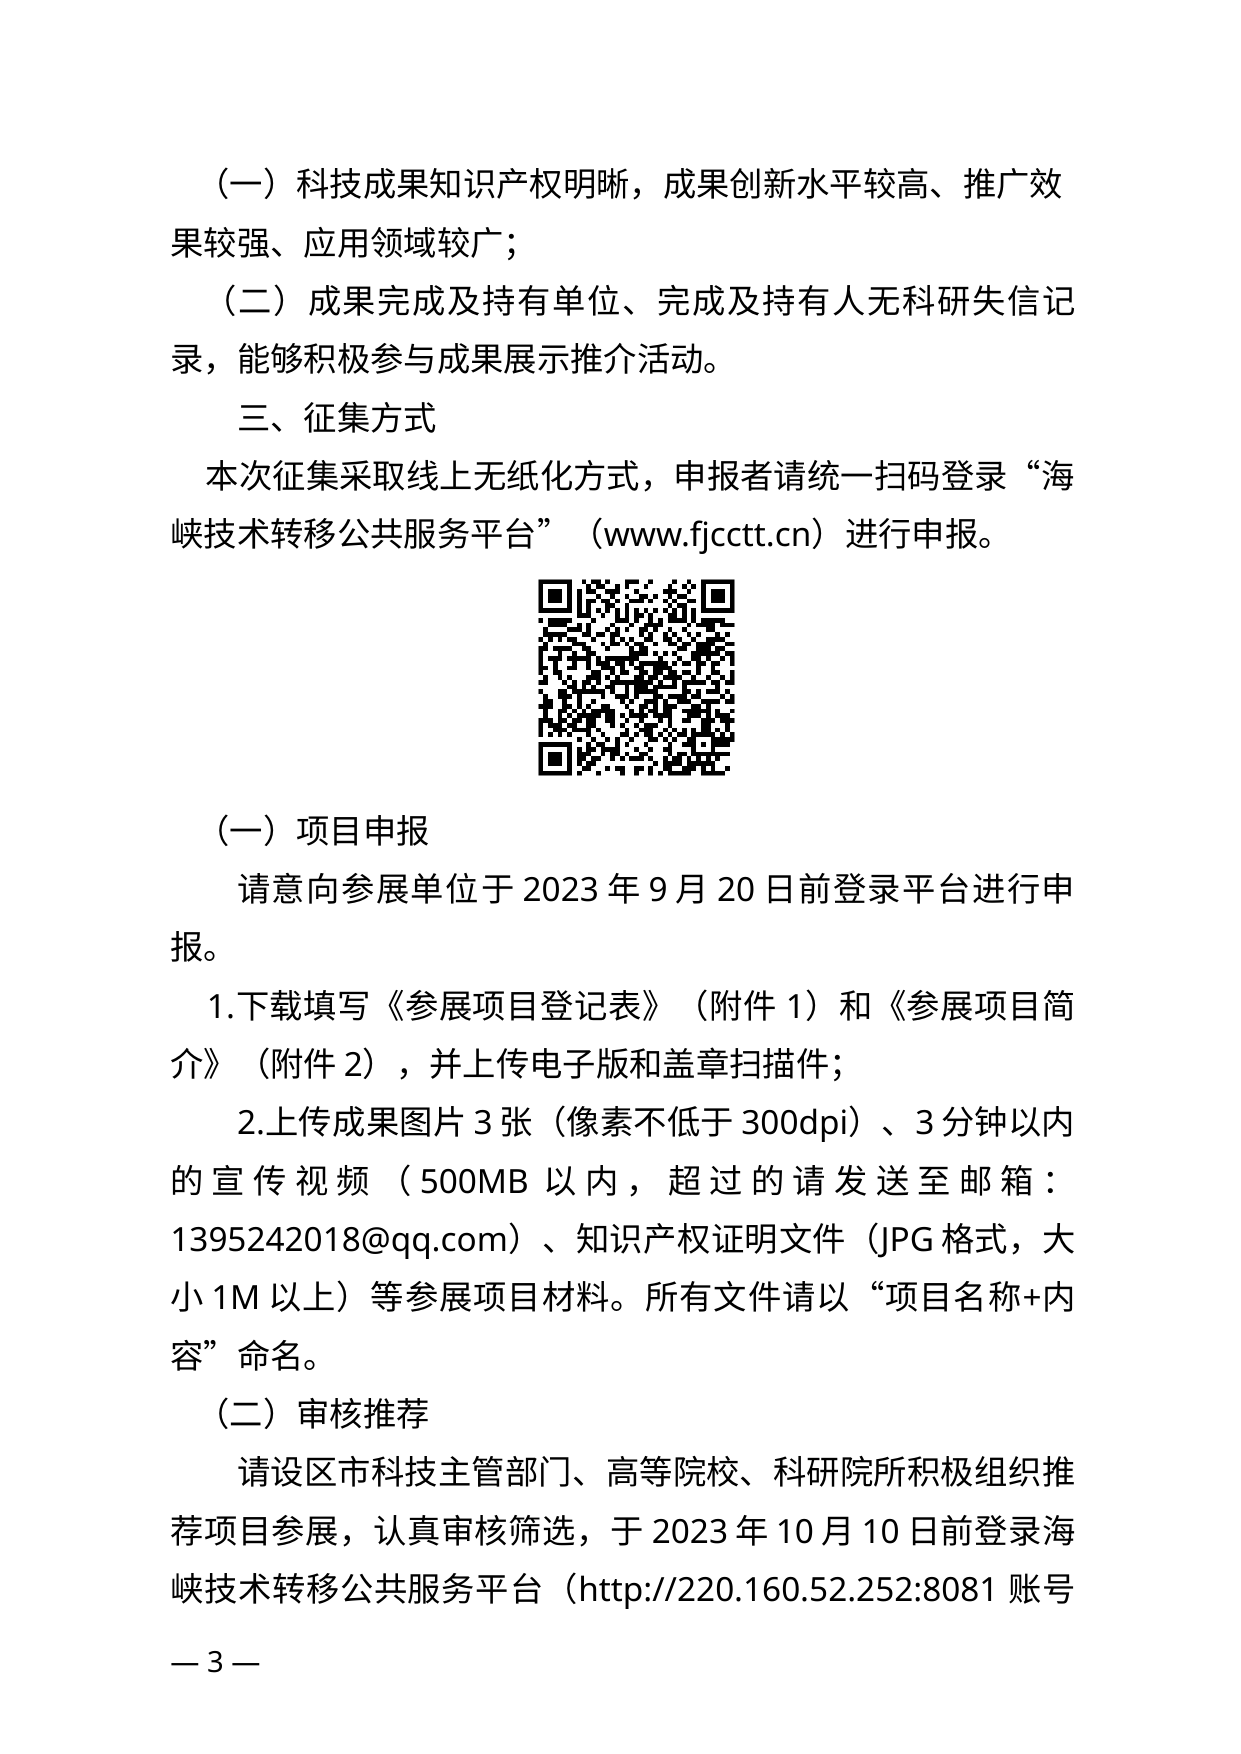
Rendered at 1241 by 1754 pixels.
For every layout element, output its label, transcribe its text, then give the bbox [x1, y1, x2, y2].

text 2.上传成果图片3张（像素不低于300dpi）、3分钟以内的宣传视频（500MB以内，超过的请发送至邮箱：1395242018@qq.com）、知识产权证明文件（JPG格式，大小1M以上）等参展项目材料。所有文件请以“项目名称+内容”命名。 [170, 1088, 1076, 1380]
text 三、征集方式 [170, 383, 1076, 442]
list 1.下载填写《参展项目登记表》（附件1）和《参展项目简介》（附件2），并上传电子版和盖章扫描件； [170, 971, 1076, 1088]
list 请意向参展单位于2023年9月20日前登录平台进行申报。 [170, 855, 1076, 971]
text 本次征集采取线上无纸化方式，申报者请统一扫码登录“海峡技术转移公共服务平台”（www.fjcctt.cn）进行申报。 [170, 442, 1076, 558]
text （一）项目申报 [170, 796, 1076, 855]
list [170, 1438, 1076, 1613]
picture [517, 558, 756, 797]
text （一）科技成果知识产权明晰，成果创新水平较高、推广效果较强、应用领域较广； [170, 150, 1076, 267]
text （二）成果完成及持有单位、完成及持有人无科研失信记录，能够积极参与成果展示推介活动。 [170, 267, 1076, 383]
text （二）审核推荐 [170, 1380, 1076, 1438]
